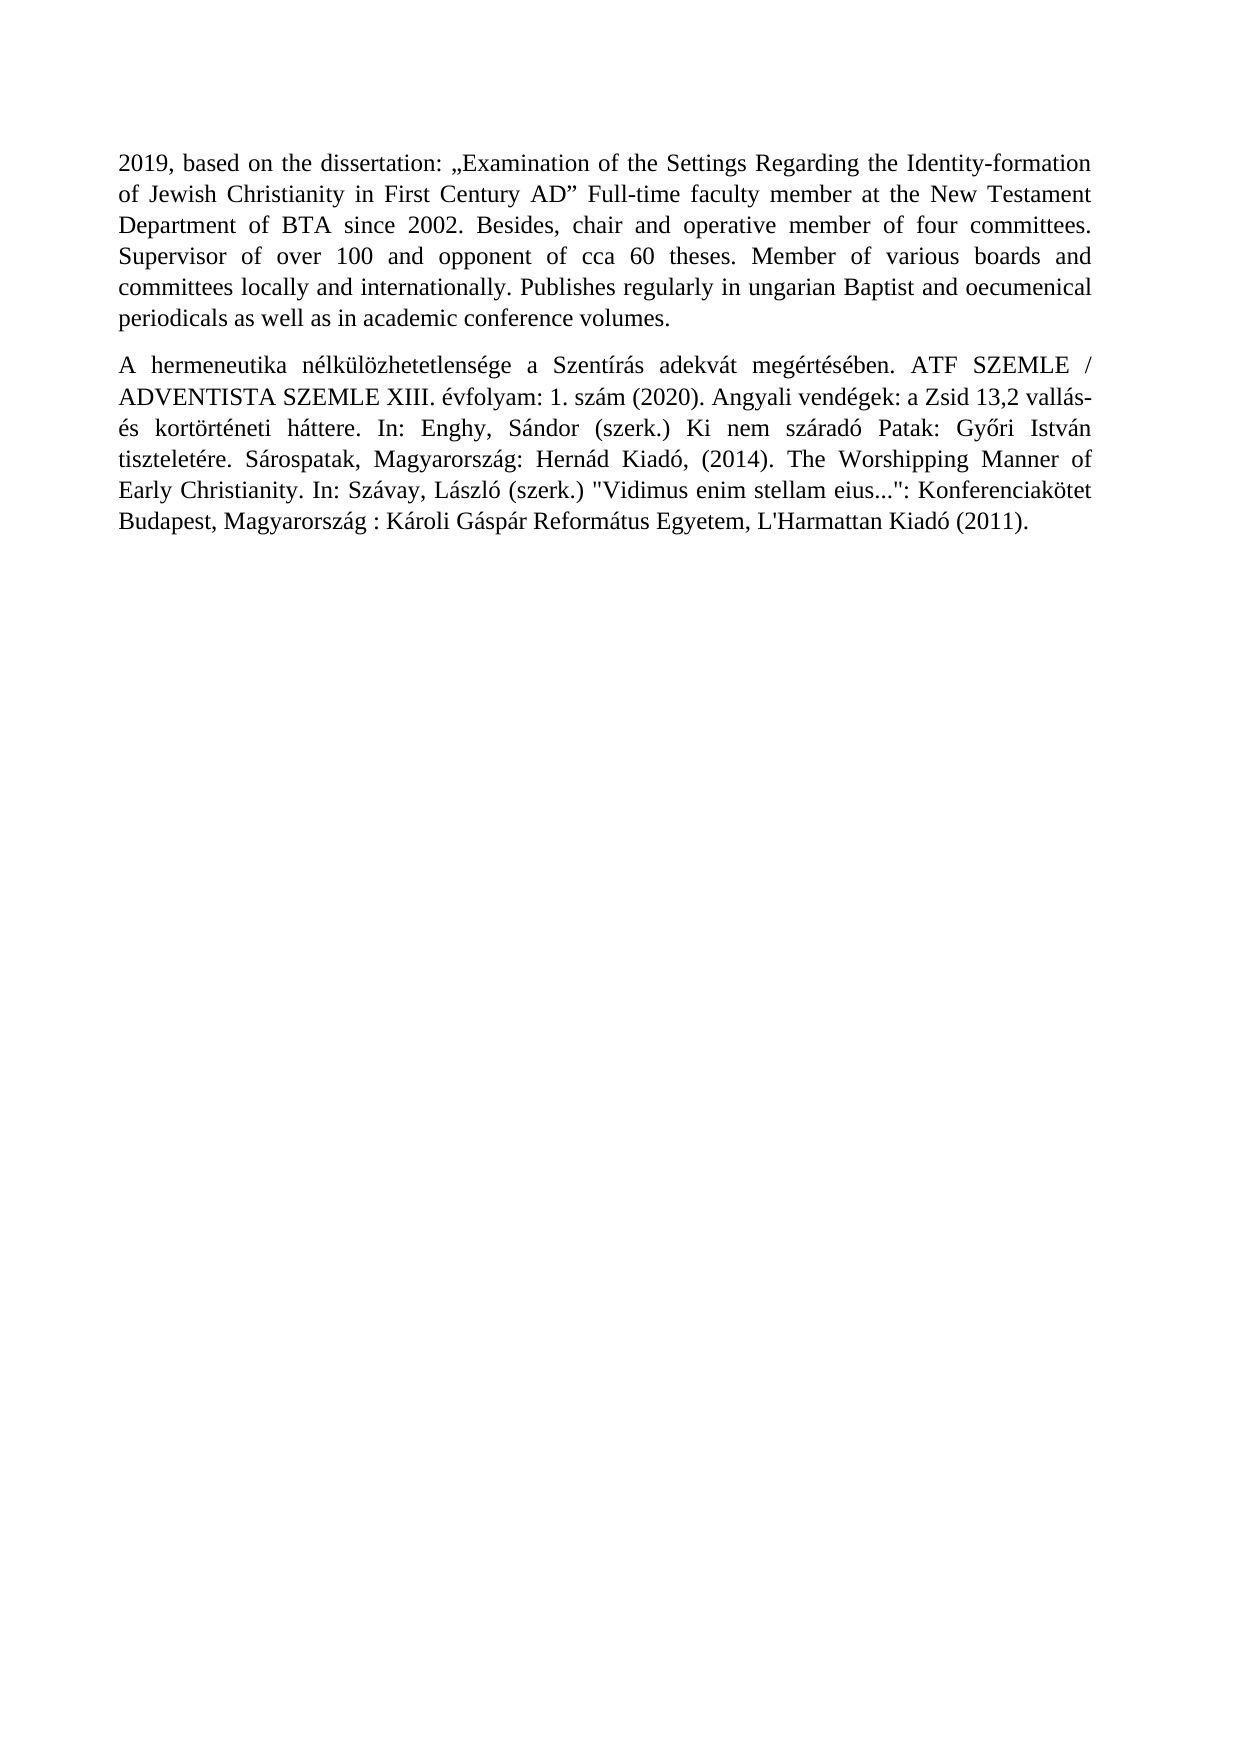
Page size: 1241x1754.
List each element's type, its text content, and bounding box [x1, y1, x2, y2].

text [118, 148, 1093, 332]
text A hermeneutika nélkülözhetetlensége a Szentírás adekvát megértésében. ATF SZEMLE / ADVENTISTA SZEMLE XIII. évfolyam: 1. szám (2020). Angyali vendégek: a Zsid 13,2 vallás- és kortörténeti háttere. In: Enghy, Sándor (szerk.) Ki nem száradó Patak: Győri István tiszteletére. Sárospatak, Magyarország: Hernád Kiadó, (2014). The Worshipping Manner of Early Christianity. In: Szávay, László (szerk.) "Vidimus enim stellam eius...": Konferenciakötet Budapest, Magyarország : Károli Gáspár Református Egyetem, L'Harmattan Kiadó (2011). [118, 351, 1093, 534]
